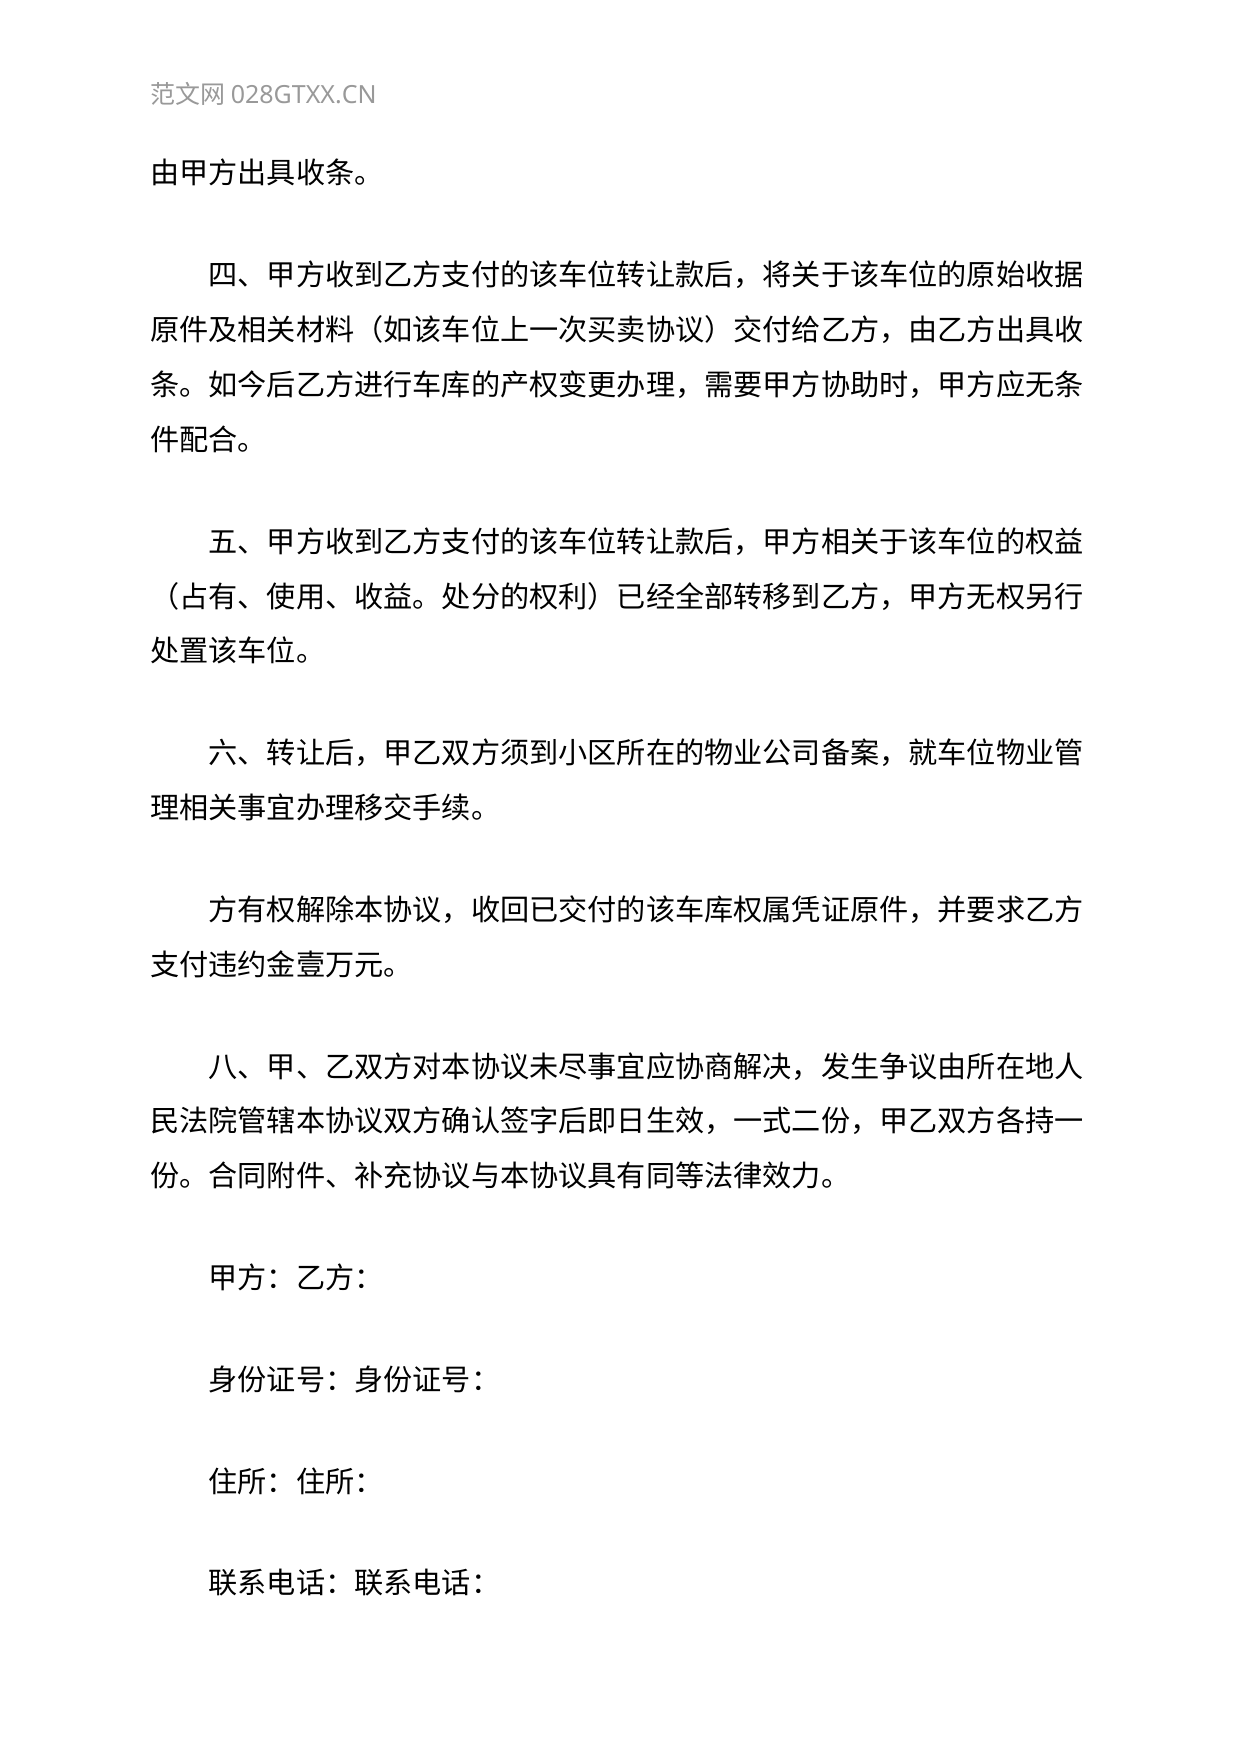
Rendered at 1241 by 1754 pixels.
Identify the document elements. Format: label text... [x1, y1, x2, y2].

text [150, 150, 1090, 192]
text 五、甲方收到乙方支付的该车位转让款后，甲方相关于该车位的权益（占有、使用、收益。处分的权利）已经全部转移到乙方，甲方无权另行处置该车位。 [150, 518, 1090, 670]
text 六、转让后，甲乙双方须到小区所在的物业公司备案，就车位物业管理相关事宜办理移交手续。 [150, 730, 1090, 827]
text 住所：住所： [150, 1458, 1090, 1501]
text 甲方：乙方： [150, 1255, 1090, 1297]
text 四、甲方收到乙方支付的该车位转让款后，将关于该车位的原始收据原件及相关材料（如该车位上一次买卖协议）交付给乙方，由乙方出具收条。如今后乙方进行车库的产权变更办理，需要甲方协助时，甲方应无条件配合。 [150, 252, 1090, 459]
text 联系电话：联系电话： [150, 1560, 1090, 1602]
text 方有权解除本协议，收回已交付的该车库权属凭证原件，并要求乙方支付违约金壹万元。 [150, 886, 1090, 984]
text 身份证号：身份证号： [150, 1356, 1090, 1399]
text 八、甲、乙双方对本协议未尽事宜应协商解决，发生争议由所在地人民法院管辖本协议双方确认签字后即日生效，一式二份，甲乙双方各持一份。合同附件、补充协议与本协议具有同等法律效力。 [150, 1043, 1090, 1195]
